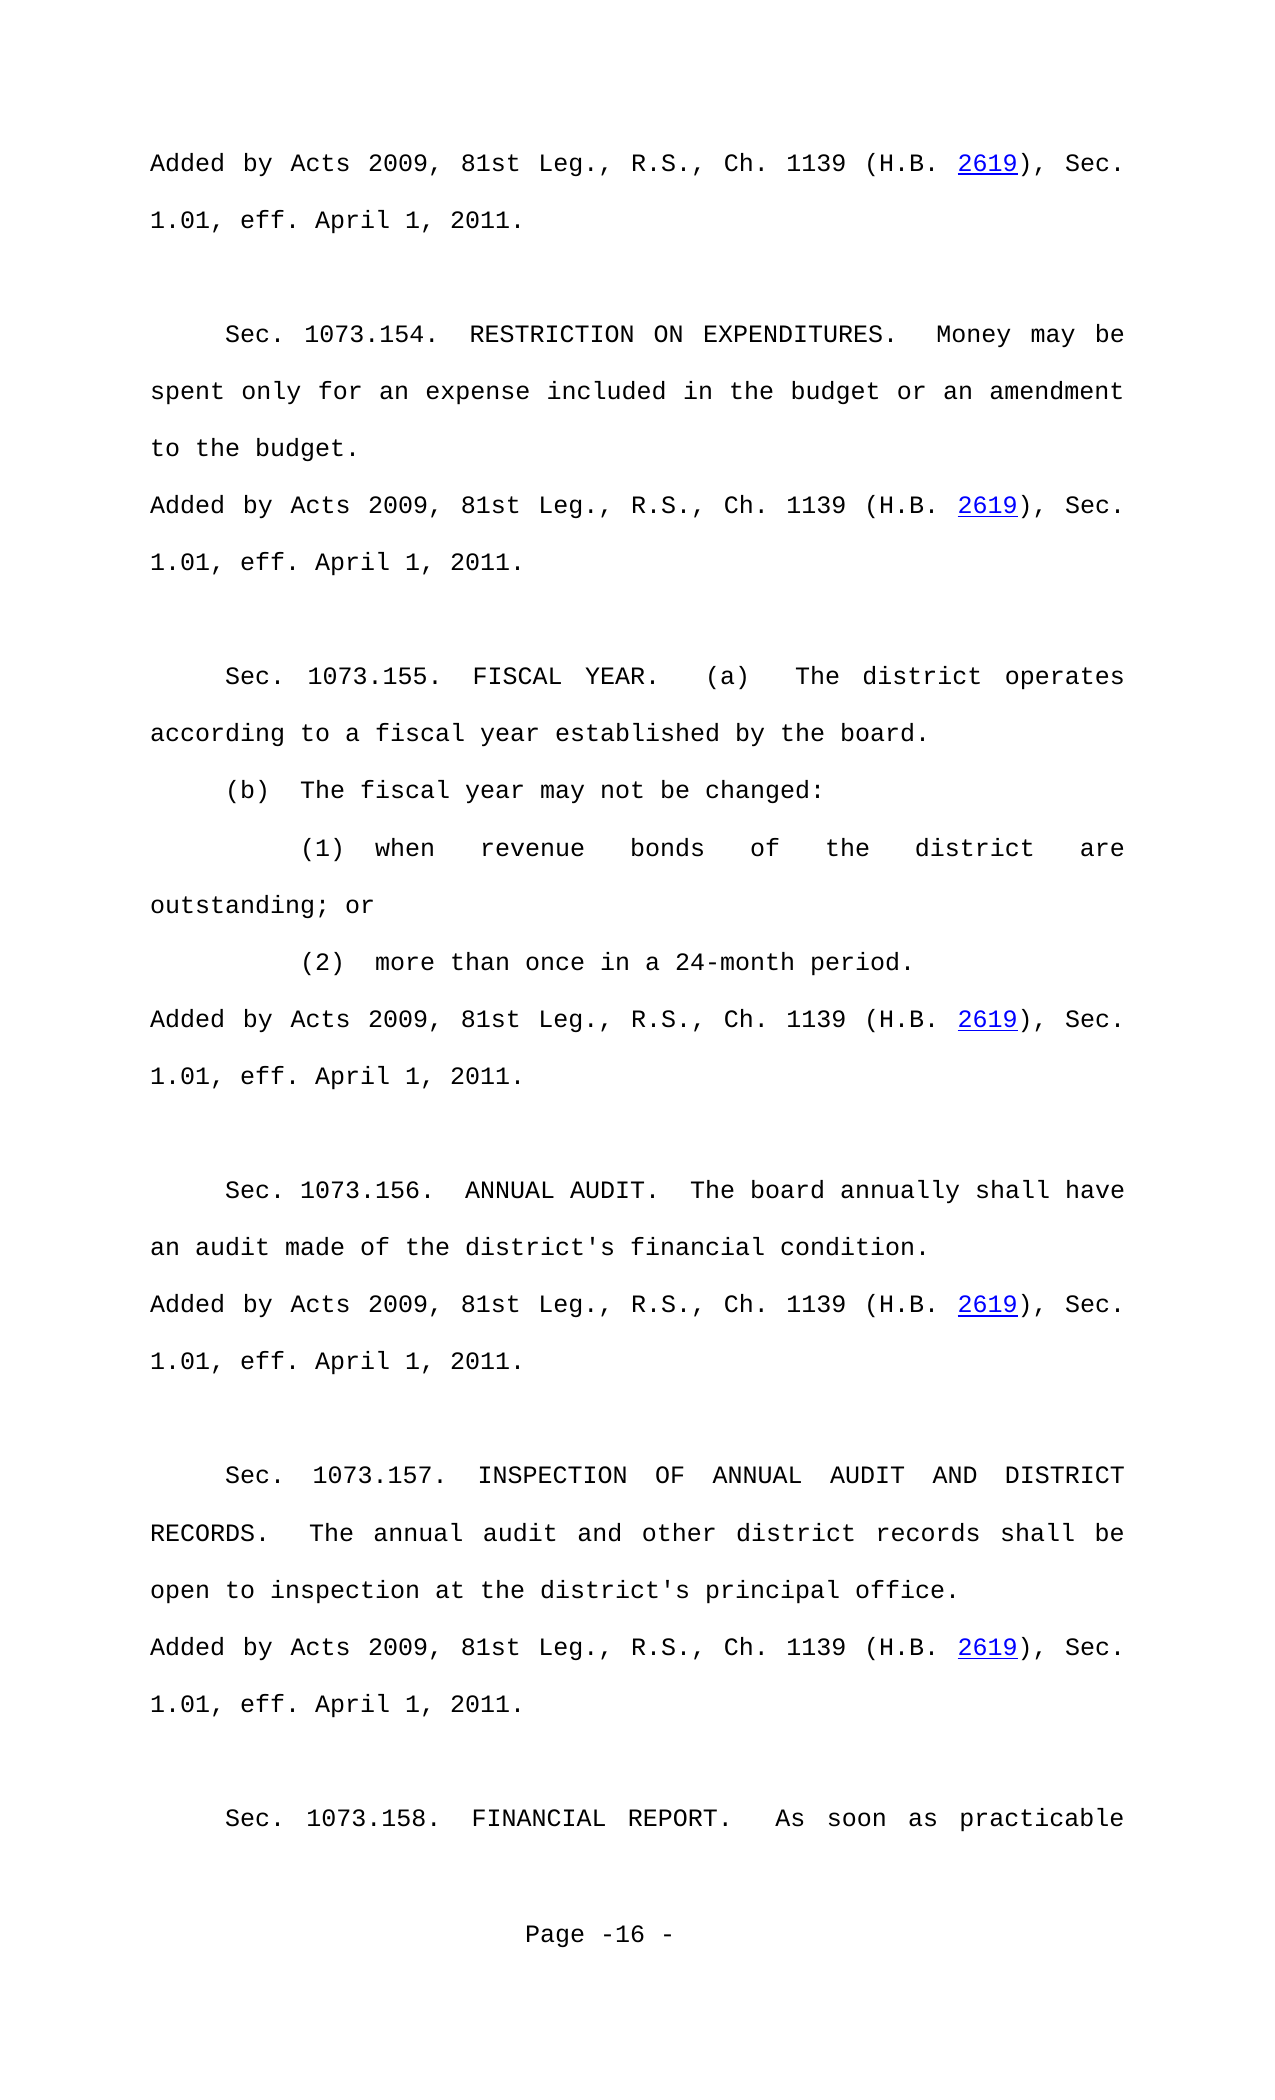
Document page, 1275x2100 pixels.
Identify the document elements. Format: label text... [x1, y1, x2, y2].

text (1) when revenue bonds of the district are outstanding; or [150, 835, 1125, 921]
text Added by Acts 2009, 81st Leg., R.S., Ch. 1139 (H.B. 2619), Sec. 1.01, eff. April 1, 2011. [150, 1292, 1125, 1377]
text (2) more than once in a 24-month period. [150, 949, 1125, 978]
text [150, 150, 1125, 236]
text Sec. 1073.155. FISCAL YEAR. (a) The district operates according to a fiscal year established by the board. [150, 664, 1125, 749]
text Sec. 1073.154. RESTRICTION ON EXPENDITURES. Money may be spent only for an expense included in the budget or an amendment to the budget. [150, 321, 1125, 464]
text Sec. 1073.156. ANNUAL AUDIT. The board annually shall have an audit made of the district's financial condition. [150, 1177, 1125, 1263]
text Sec. 1073.157. INSPECTION OF ANNUAL AUDIT AND DISTRICT RECORDS. The annual audit and other district records shall be open to inspection at the district's principal office. [150, 1463, 1125, 1606]
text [150, 1805, 1125, 1834]
text Added by Acts 2009, 81st Leg., R.S., Ch. 1139 (H.B. 2619), Sec. 1.01, eff. April 1, 2011. [150, 492, 1125, 578]
text Added by Acts 2009, 81st Leg., R.S., Ch. 1139 (H.B. 2619), Sec. 1.01, eff. April 1, 2011. [150, 1006, 1125, 1092]
text (b) The fiscal year may not be changed: [150, 778, 1125, 806]
text Added by Acts 2009, 81st Leg., R.S., Ch. 1139 (H.B. 2619), Sec. 1.01, eff. April 1, 2011. [150, 1634, 1125, 1720]
